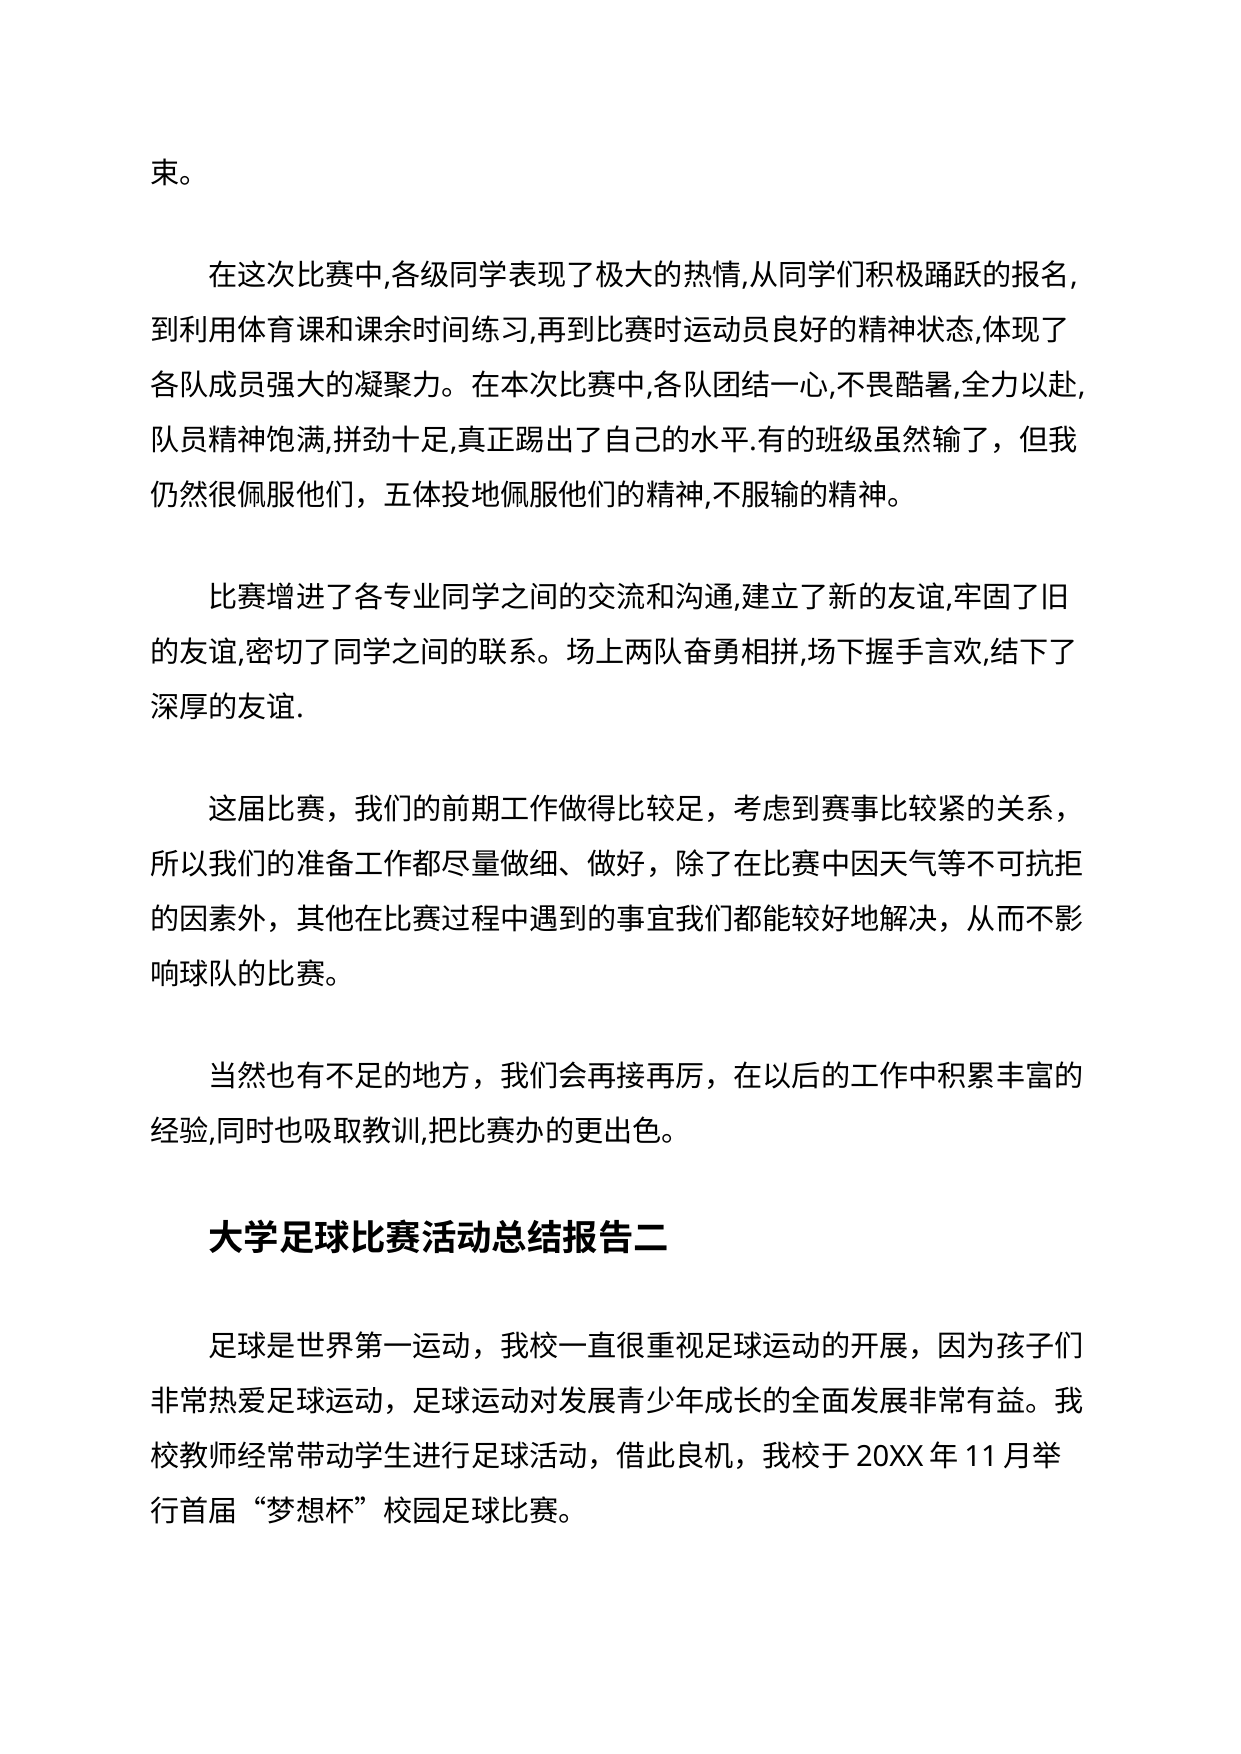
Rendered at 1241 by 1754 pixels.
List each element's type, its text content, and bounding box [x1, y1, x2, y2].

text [150, 150, 1090, 192]
text 在这次比赛中,各级同学表现了极大的热情,从同学们积极踊跃的报名,到利用体育课和课余时间练习,再到比赛时运动员良好的精神状态,体现了各队成员强大的凝聚力。在本次比赛中,各队团结一心,不畏酷暑,全力以赴,队员精神饱满,拼劲十足,真正踢出了自己的水平.有的班级虽然输了，但我仍然很佩服他们，五体投地佩服他们的精神,不服输的精神。 [150, 252, 1090, 514]
text 足球是世界第一运动，我校一直很重视足球运动的开展，因为孩子们非常热爱足球运动，足球运动对发展青少年成长的全面发展非常有益。我校教师经常带动学生进行足球活动，借此良机，我校于20XX年11月举行首届“梦想杯”校园足球比赛。 [150, 1322, 1090, 1529]
text 这届比赛，我们的前期工作做得比较足，考虑到赛事比较紧的关系，所以我们的准备工作都尽量做细、做好，除了在比赛中因天气等不可抗拒的因素外，其他在比赛过程中遇到的事宜我们都能较好地解决，从而不影响球队的比赛。 [150, 786, 1090, 993]
text 当然也有不足的地方，我们会再接再厉，在以后的工作中积累丰富的经验,同时也吸取教训,把比赛办的更出色。 [150, 1052, 1090, 1149]
text 大学足球比赛活动总结报告二 [150, 1209, 1090, 1260]
text 比赛增进了各专业同学之间的交流和沟通,建立了新的友谊,牢固了旧的友谊,密切了同学之间的联系。场上两队奋勇相拼,场下握手言欢,结下了深厚的友谊. [150, 574, 1090, 726]
